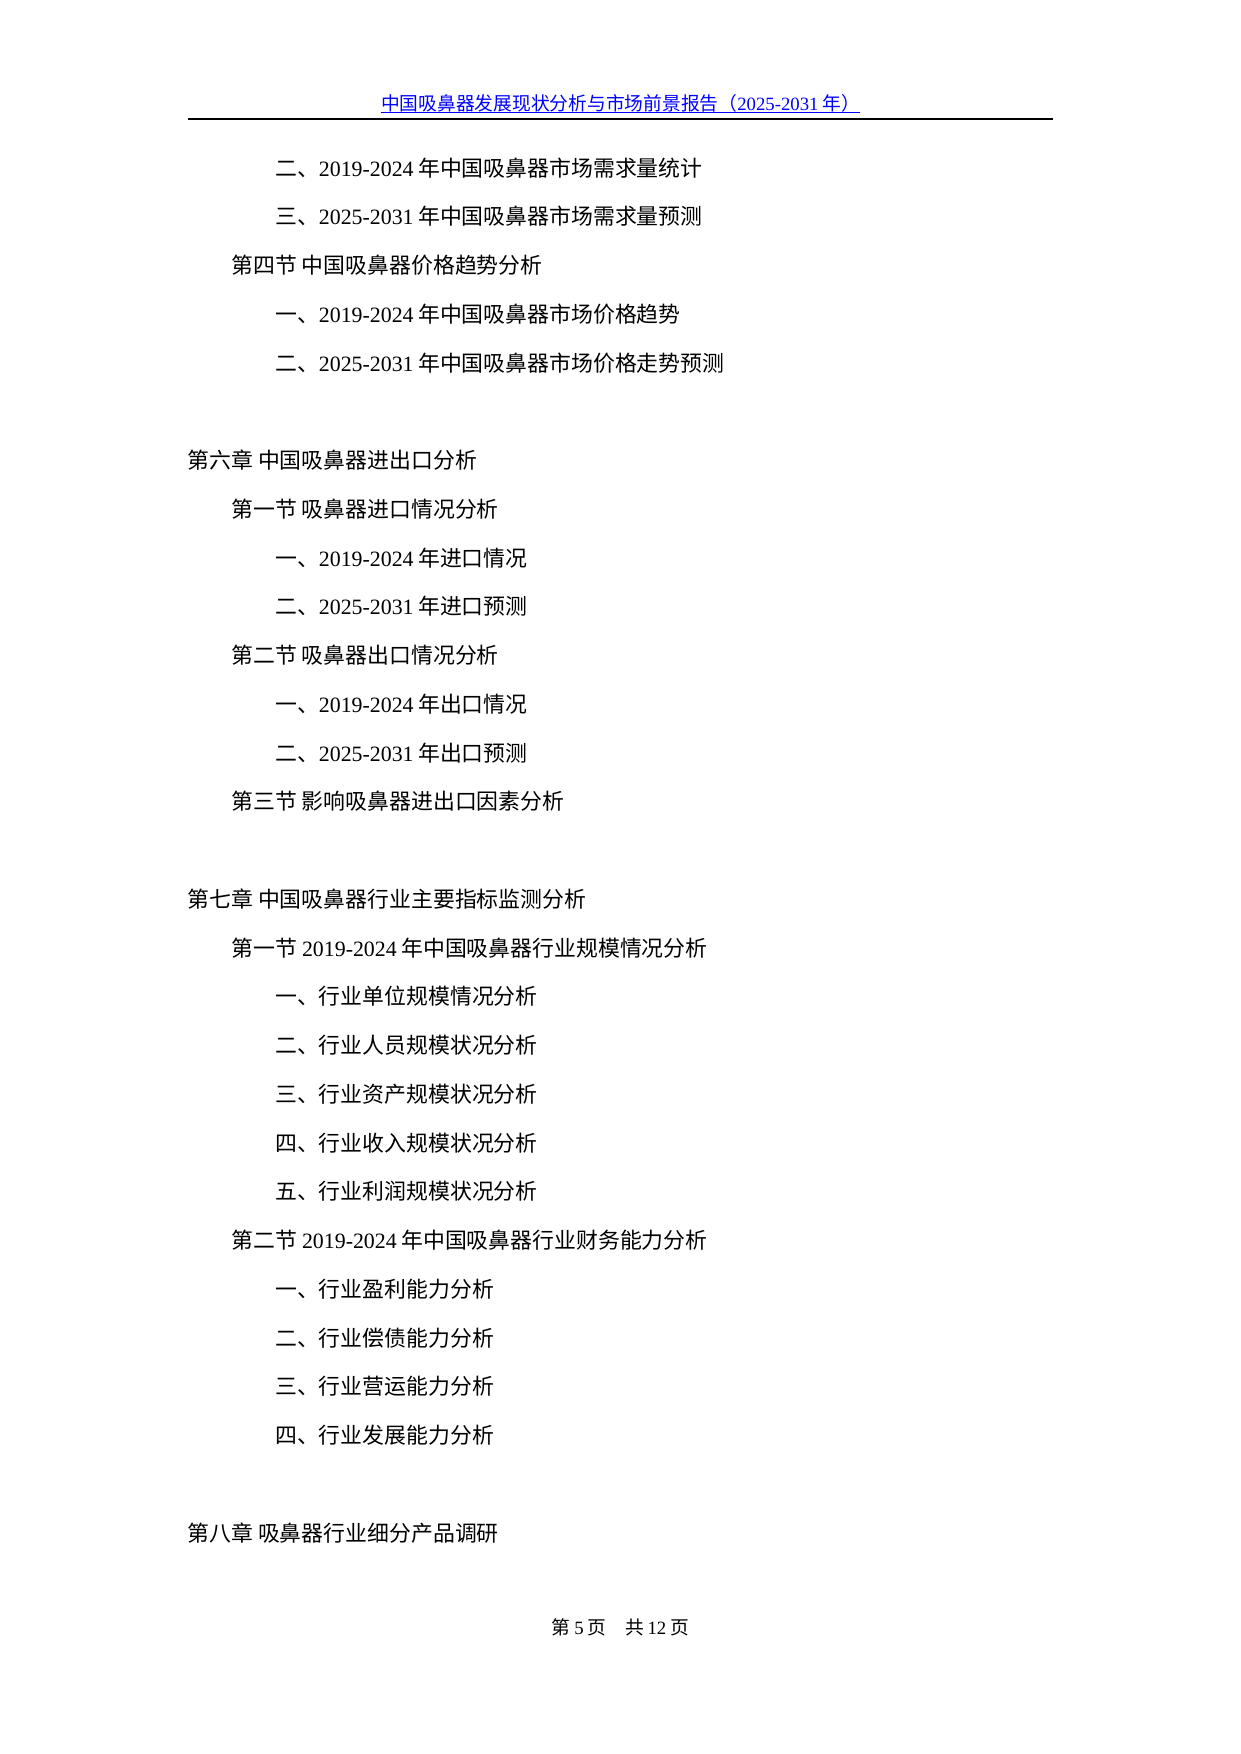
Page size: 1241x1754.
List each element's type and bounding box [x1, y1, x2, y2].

text [187, 150, 1053, 1548]
